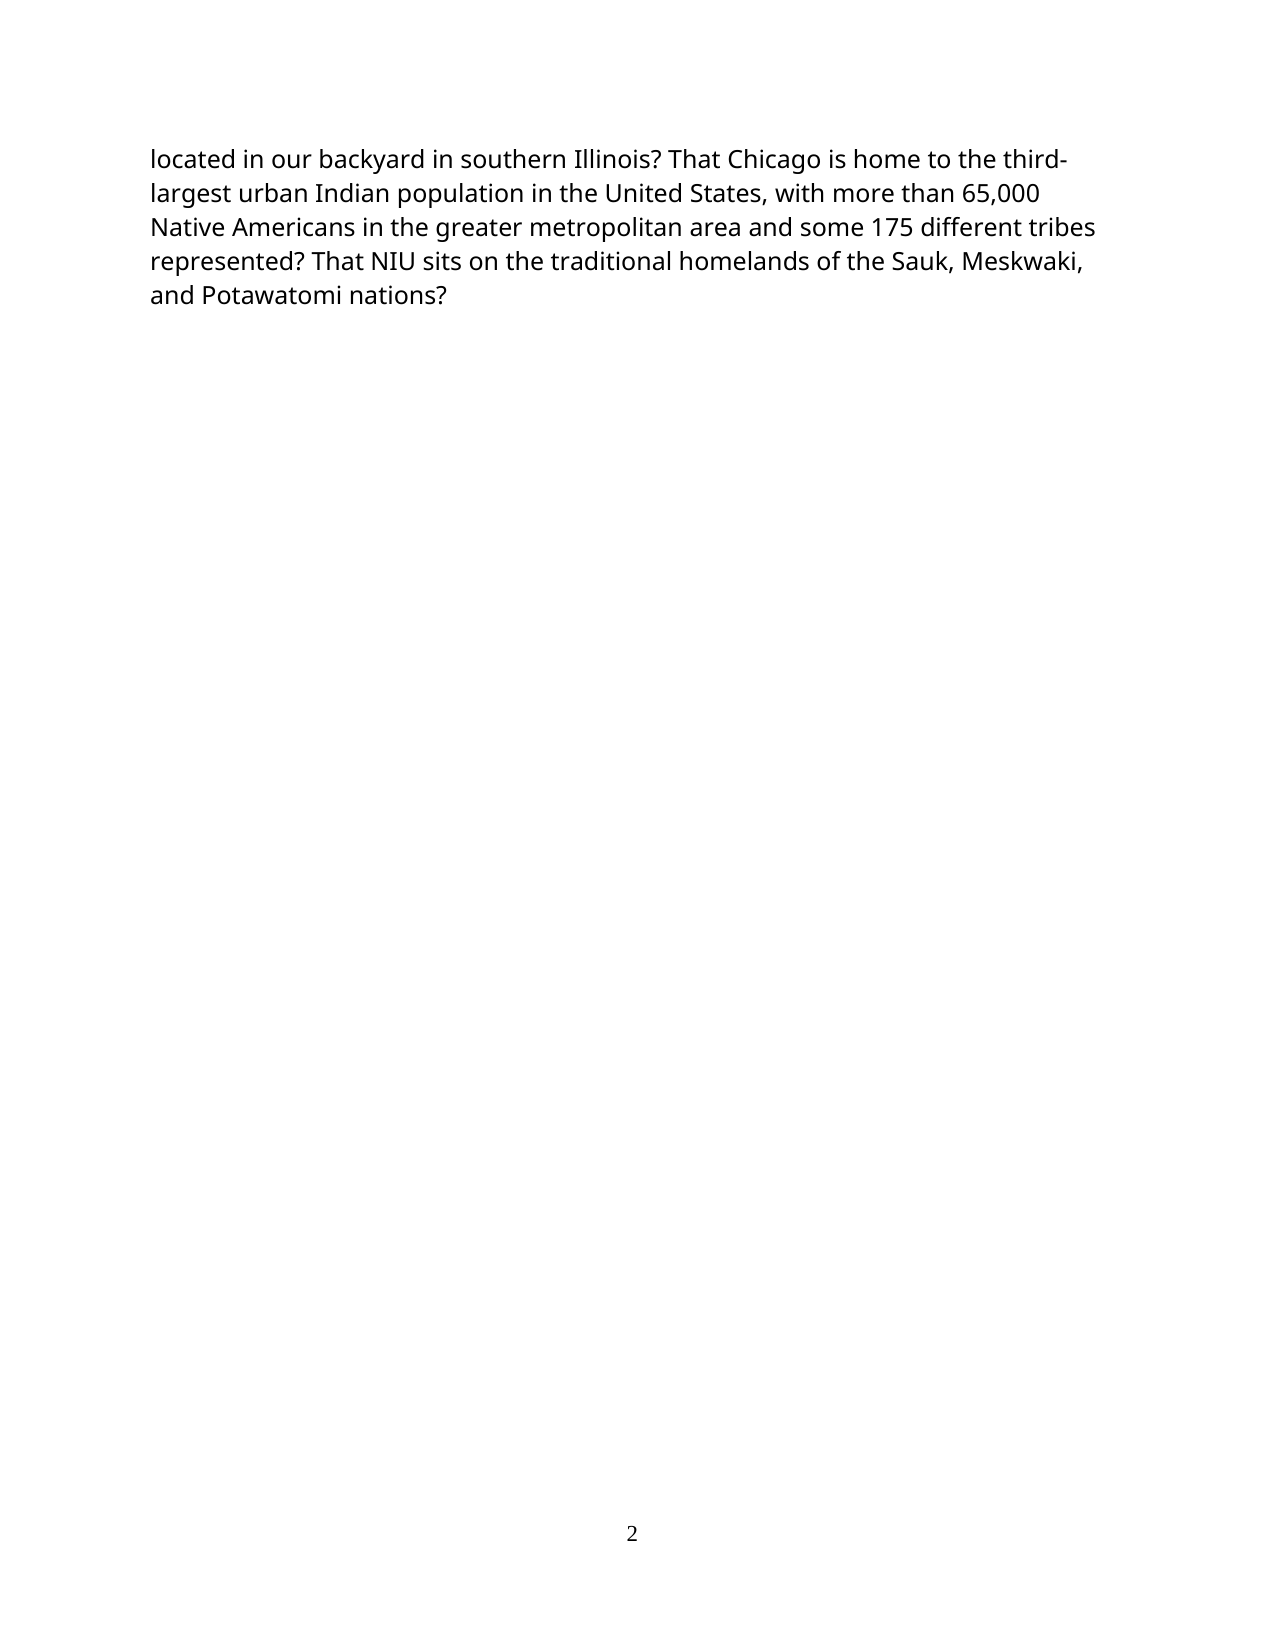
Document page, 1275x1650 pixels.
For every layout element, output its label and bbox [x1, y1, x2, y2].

text [150, 142, 1121, 312]
